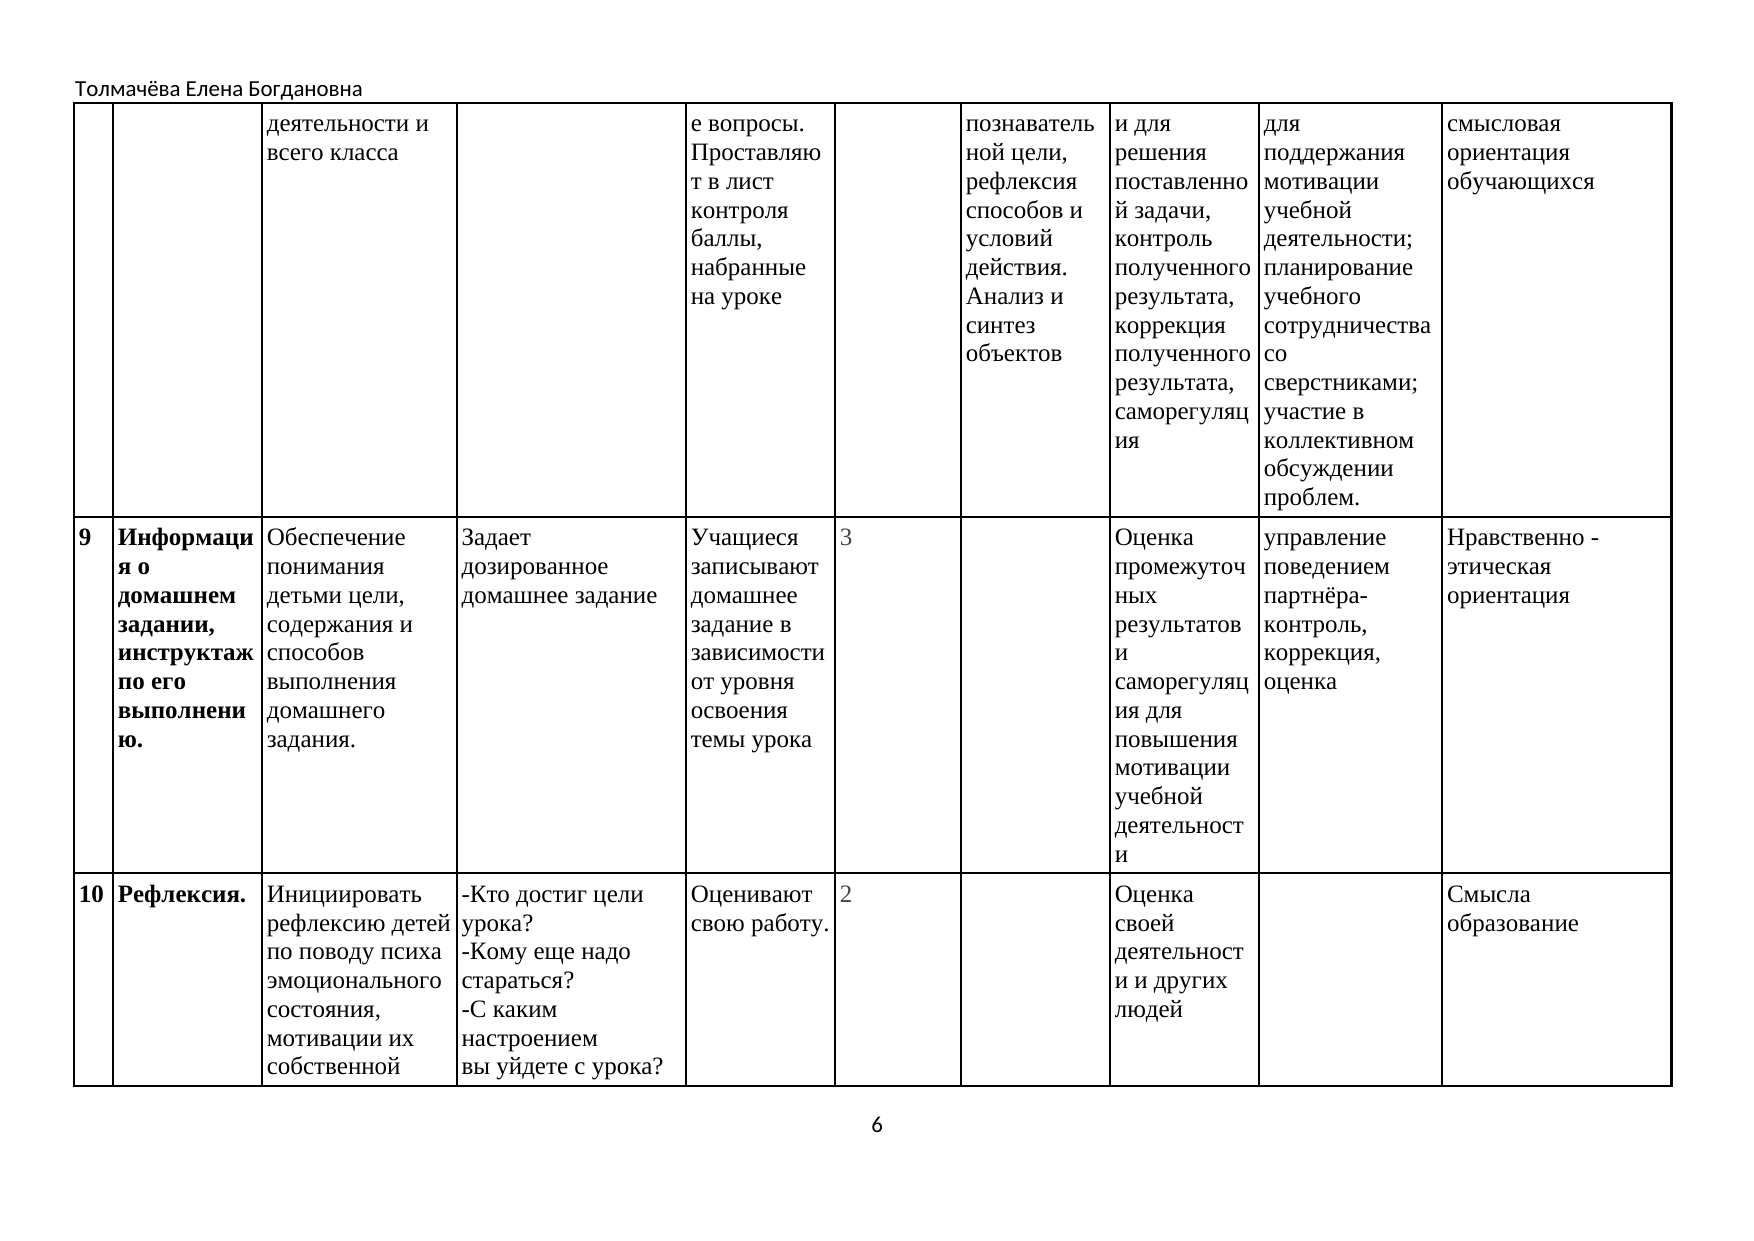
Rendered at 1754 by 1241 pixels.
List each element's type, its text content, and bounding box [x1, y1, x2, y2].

table_cell Рефлексия. [114, 874, 261, 1085]
table_cell Информация о домашнем задании, инструктаж по его выполнению. [114, 518, 261, 872]
table_cell 3 [836, 104, 960, 516]
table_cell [114, 104, 261, 516]
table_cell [687, 104, 834, 516]
table_cell Задает дозированное домашнее задание [458, 518, 685, 872]
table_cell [1111, 104, 1258, 516]
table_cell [458, 874, 685, 1085]
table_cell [1260, 104, 1441, 516]
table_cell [962, 104, 1109, 516]
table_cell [263, 874, 456, 1085]
table_cell [962, 874, 1109, 1085]
table_cell 3 [836, 518, 960, 872]
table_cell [458, 104, 685, 516]
table_cell [962, 518, 1109, 872]
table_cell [263, 104, 456, 516]
table_cell Смысла образование [1443, 874, 1670, 1085]
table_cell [1111, 874, 1258, 1085]
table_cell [1443, 104, 1670, 516]
table_cell 10 [75, 874, 112, 1085]
table_cell управление поведением партнёра- контроль, коррекция, оценка [1260, 518, 1441, 872]
table_cell 9 [75, 518, 112, 872]
table_cell [1260, 874, 1441, 1085]
table_cell 2 [836, 874, 960, 1085]
table_cell Нравственно -этическая ориентация [1443, 518, 1670, 872]
table_cell 8 [75, 104, 112, 516]
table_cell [687, 874, 834, 1085]
table_cell Обеспечение понимания детьми цели, содержания и способов выполнения домашнего задания. [263, 518, 456, 872]
table_cell Оценка промежуточных результатов и саморегуляция для повышения мотивации учебной деятельности [1111, 518, 1258, 872]
table_cell Учащиеся записывают домашнее задание в зависимости от уровня освоения темы урока [687, 518, 834, 872]
